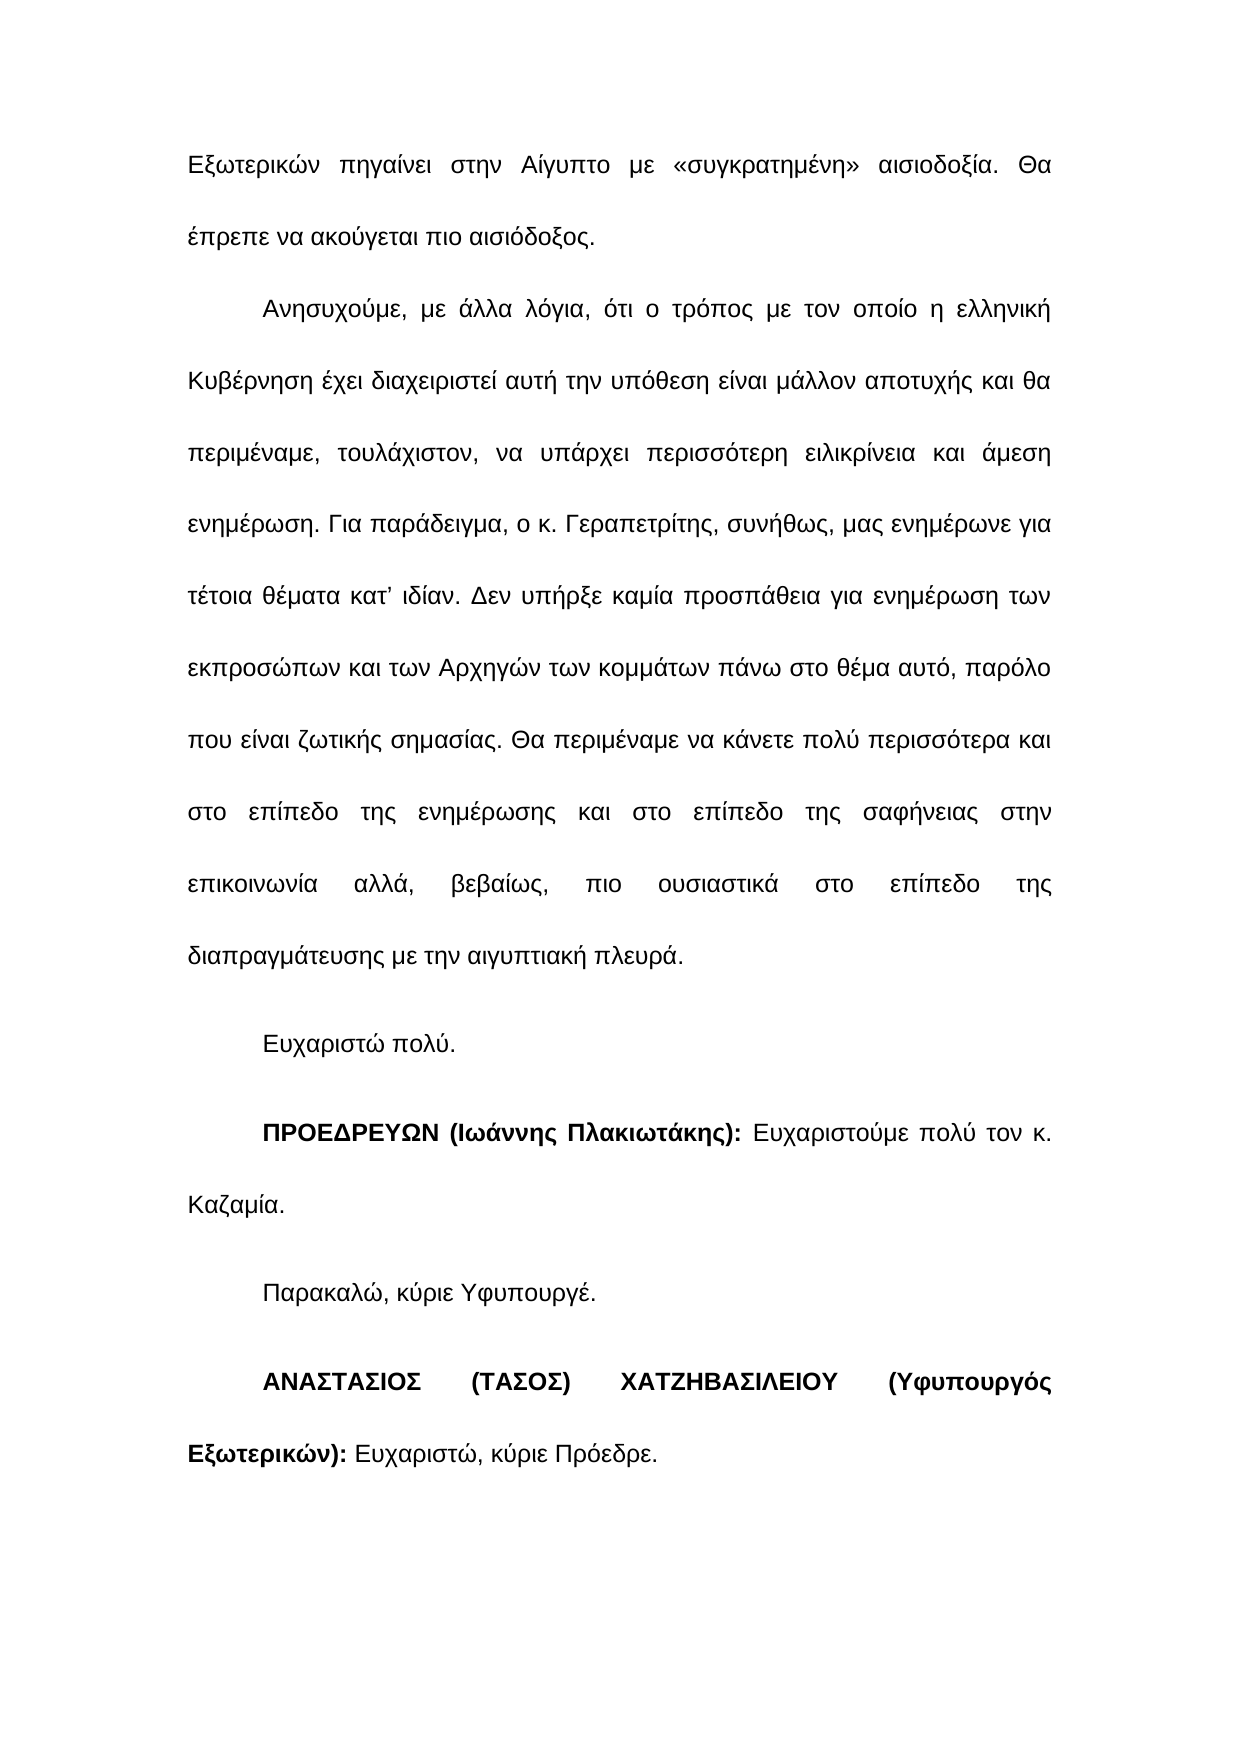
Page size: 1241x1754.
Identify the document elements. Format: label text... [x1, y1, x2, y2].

text Ανησυχούμε, με άλλα λόγια, ότι ο τρόπος με τον οποίο η ελληνική Κυβέρνηση έχει διαχειριστεί αυτή την υπόθεση είναι μάλλον αποτυχής και θα περιμέναμε, τουλάχιστον, να υπάρχει περισσότερη ειλικρίνεια και άμεση ενημέρωση. Για παράδειγμα, ο κ. Γεραπετρίτης, συνήθως, μας ενημέρωνε για τέτοια θέματα κατ’ ιδίαν. Δεν υπήρξε καμία προσπάθεια για ενημέρωση των εκπροσώπων και των Αρχηγών των κομμάτων πάνω στο θέμα αυτό, παρόλο που είναι ζωτικής σημασίας. Θα περιμέναμε να κάνετε πολύ περισσότερα και στο επίπεδο της ενημέρωσης και στο επίπεδο της σαφήνειας στην επικοινωνία αλλά, βεβαίως, πιο ουσιαστικά στο επίπεδο της διαπραγμάτευσης με την αιγυπτιακή πλευρά. [187, 294, 1053, 969]
text Ευχαριστώ πολύ. [187, 1029, 1053, 1058]
text Παρακαλώ, κύριε Υφυπουργέ. [187, 1278, 1053, 1307]
text ΠΡΟΕΔΡΕΥΩΝ (Ιωάννης Πλακιωτάκης): Ευχαριστούμε πολύ τον κ. Καζαμία. [187, 1118, 1053, 1218]
text ΑΝΑΣΤΑΣΙΟΣ (ΤΑΣΟΣ) ΧΑΤΖΗΒΑΣΙΛΕΙΟΥ (Υφυπουργός Εξωτερικών): Ευχαριστώ, κύριε Πρόεδρε. [187, 1367, 1053, 1467]
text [187, 150, 1053, 251]
